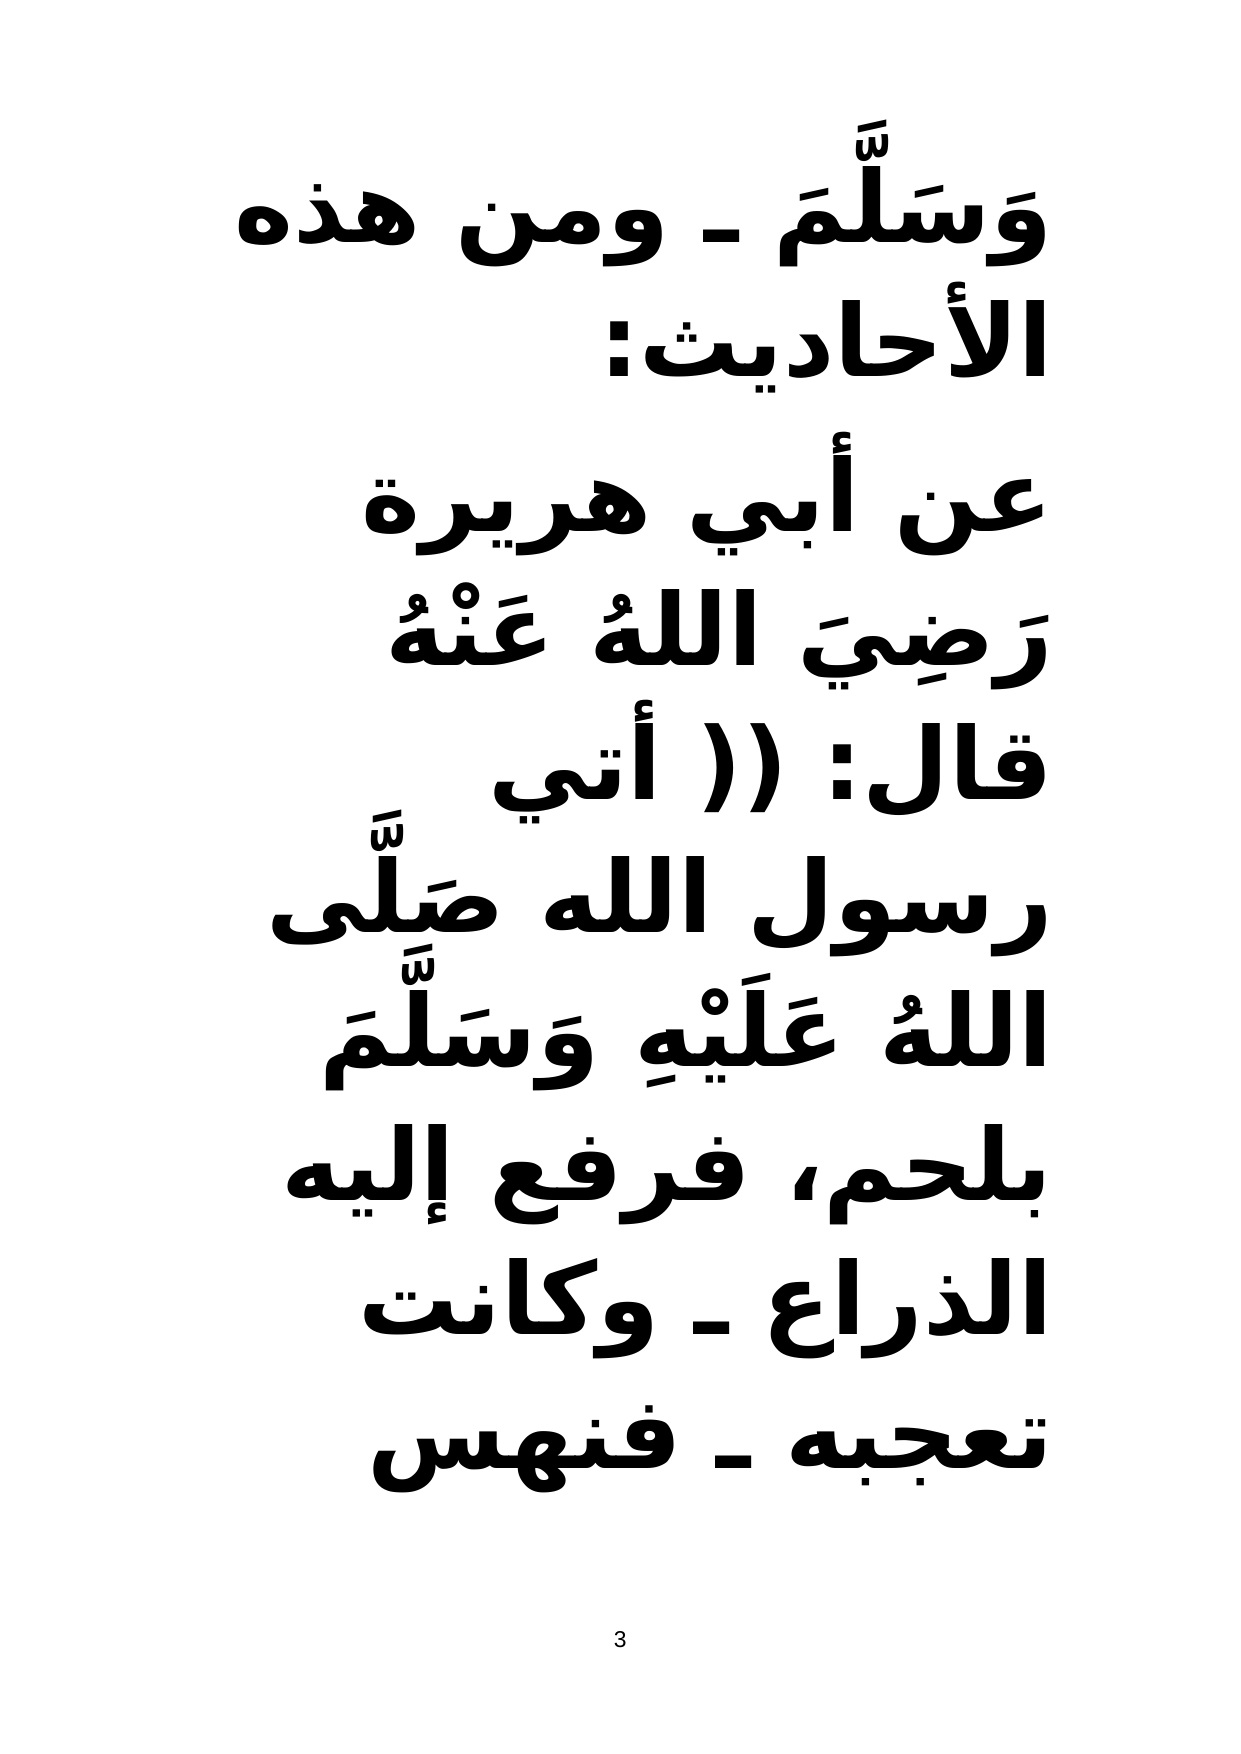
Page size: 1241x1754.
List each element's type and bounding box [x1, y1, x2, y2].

text [187, 438, 1053, 1492]
text [187, 150, 1053, 400]
